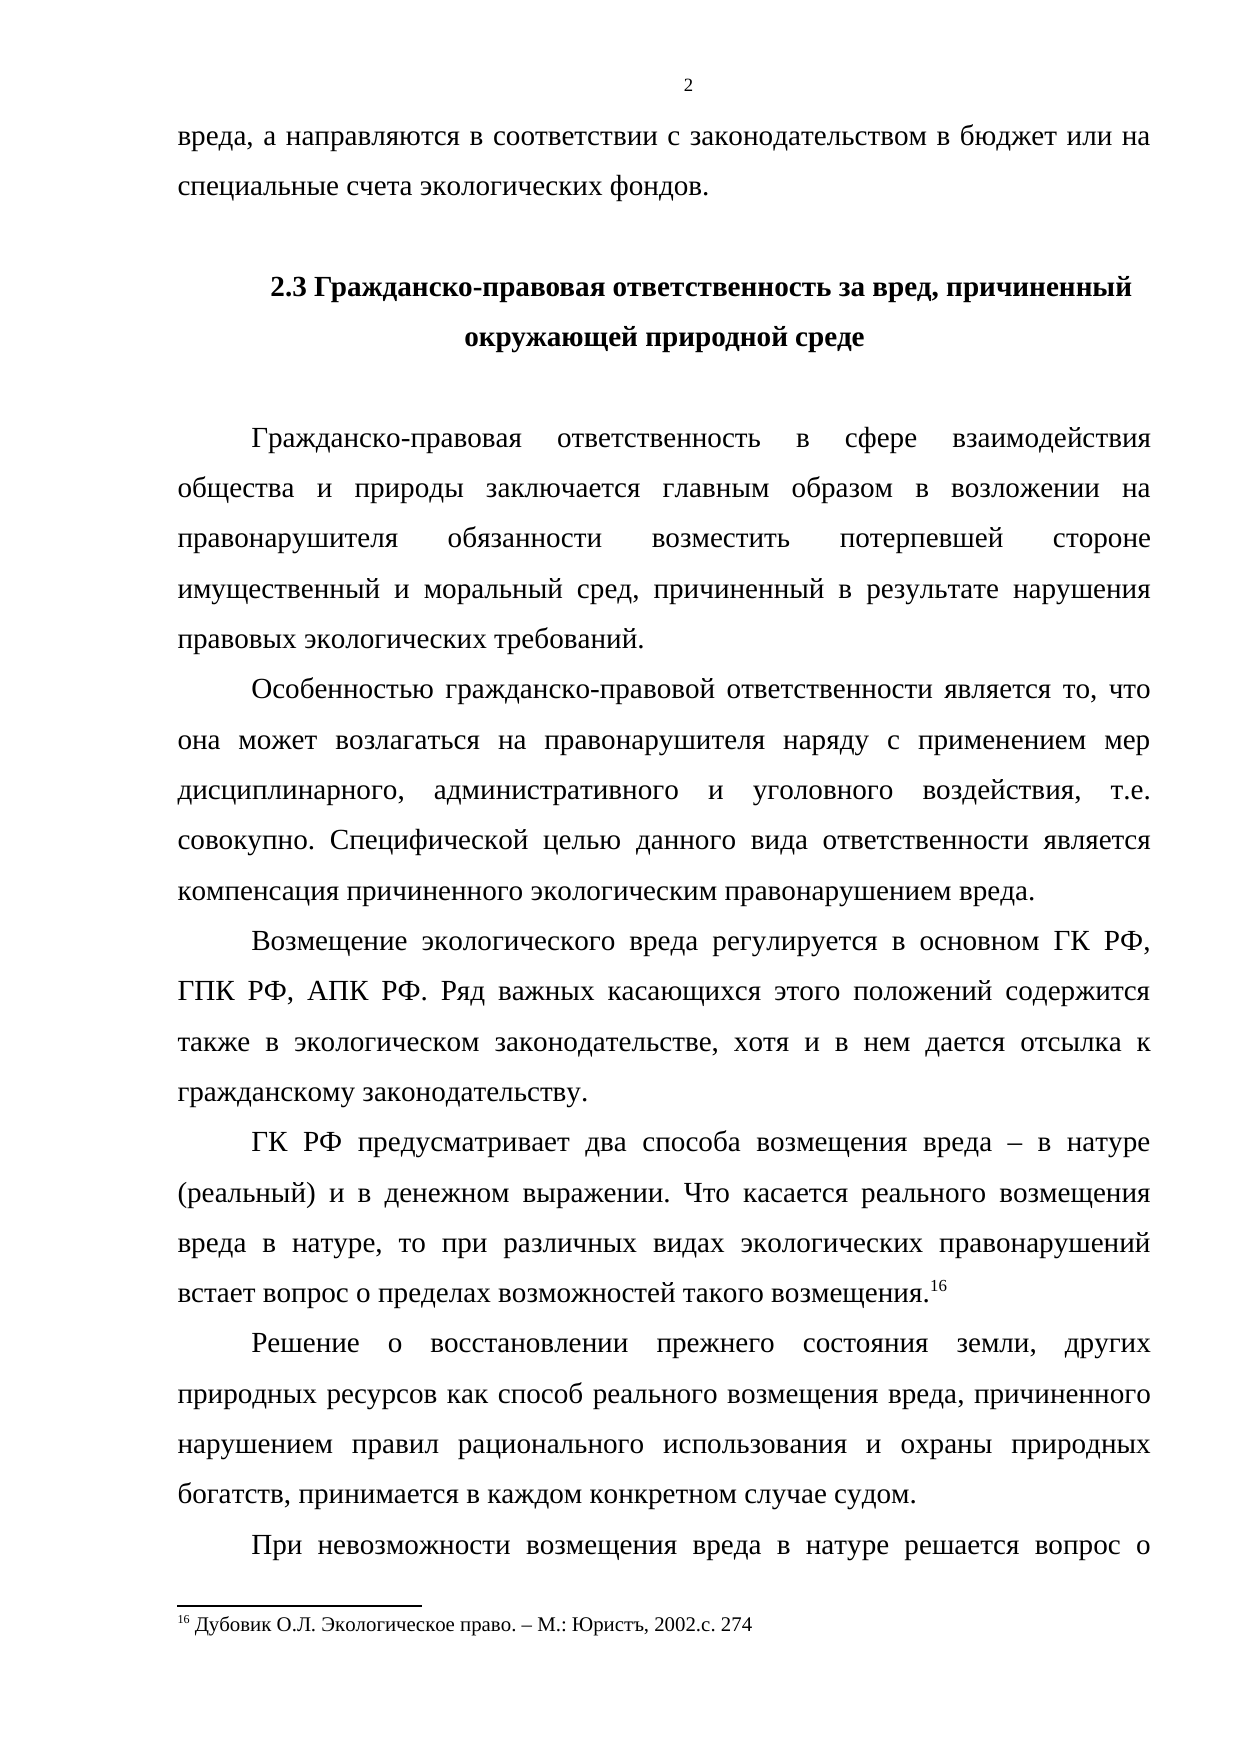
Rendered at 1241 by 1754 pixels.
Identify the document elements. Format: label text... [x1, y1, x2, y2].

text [177, 118, 1152, 202]
text ГК РФ предусматривает два способа возмещения вреда – в натуре (реальный) и в денежном выражении. Что касается реального возмещения вреда в натуре, то при различных видах экологических правонарушений встает вопрос о пределах возможностей такого возмещения. [177, 1124, 1152, 1309]
text Особенностью гражданско-правовой ответственности является то, что она может возлагаться на правонарушителя наряду с применением мер дисциплинарного, административного и уголовного воздействия, т.е. совокупно. Специфической целью данного вида ответственности является компенсация причиненного экологическим правонарушением вреда. [177, 672, 1152, 906]
subtitle 2.3 Гражданско-правовая ответственность за вред, причиненный окружающей природной среде [177, 269, 1152, 353]
text Решение о восстановлении прежнего состояния земли, других природных ресурсов как способ реального возмещения вреда, причиненного нарушением правил рационального использования и охраны природных богатств, принимается в каждом конкретном случае судом. [177, 1326, 1152, 1510]
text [177, 1527, 1152, 1560]
text Возмещение экологического вреда регулируется в основном ГК РФ, ГПК РФ, АПК РФ. Ряд важных касающихся этого положений содержится также в экологическом законодательстве, хотя и в нем дается отсылка к гражданскому законодательству. [177, 923, 1152, 1108]
text Гражданско-правовая ответственность в сфере взаимодействия общества и природы заключается главным образом в возложении на правонарушителя обязанности возместить потерпевшей стороне имущественный и моральный сред, причиненный в результате нарушения правовых экологических требований. [177, 420, 1152, 655]
